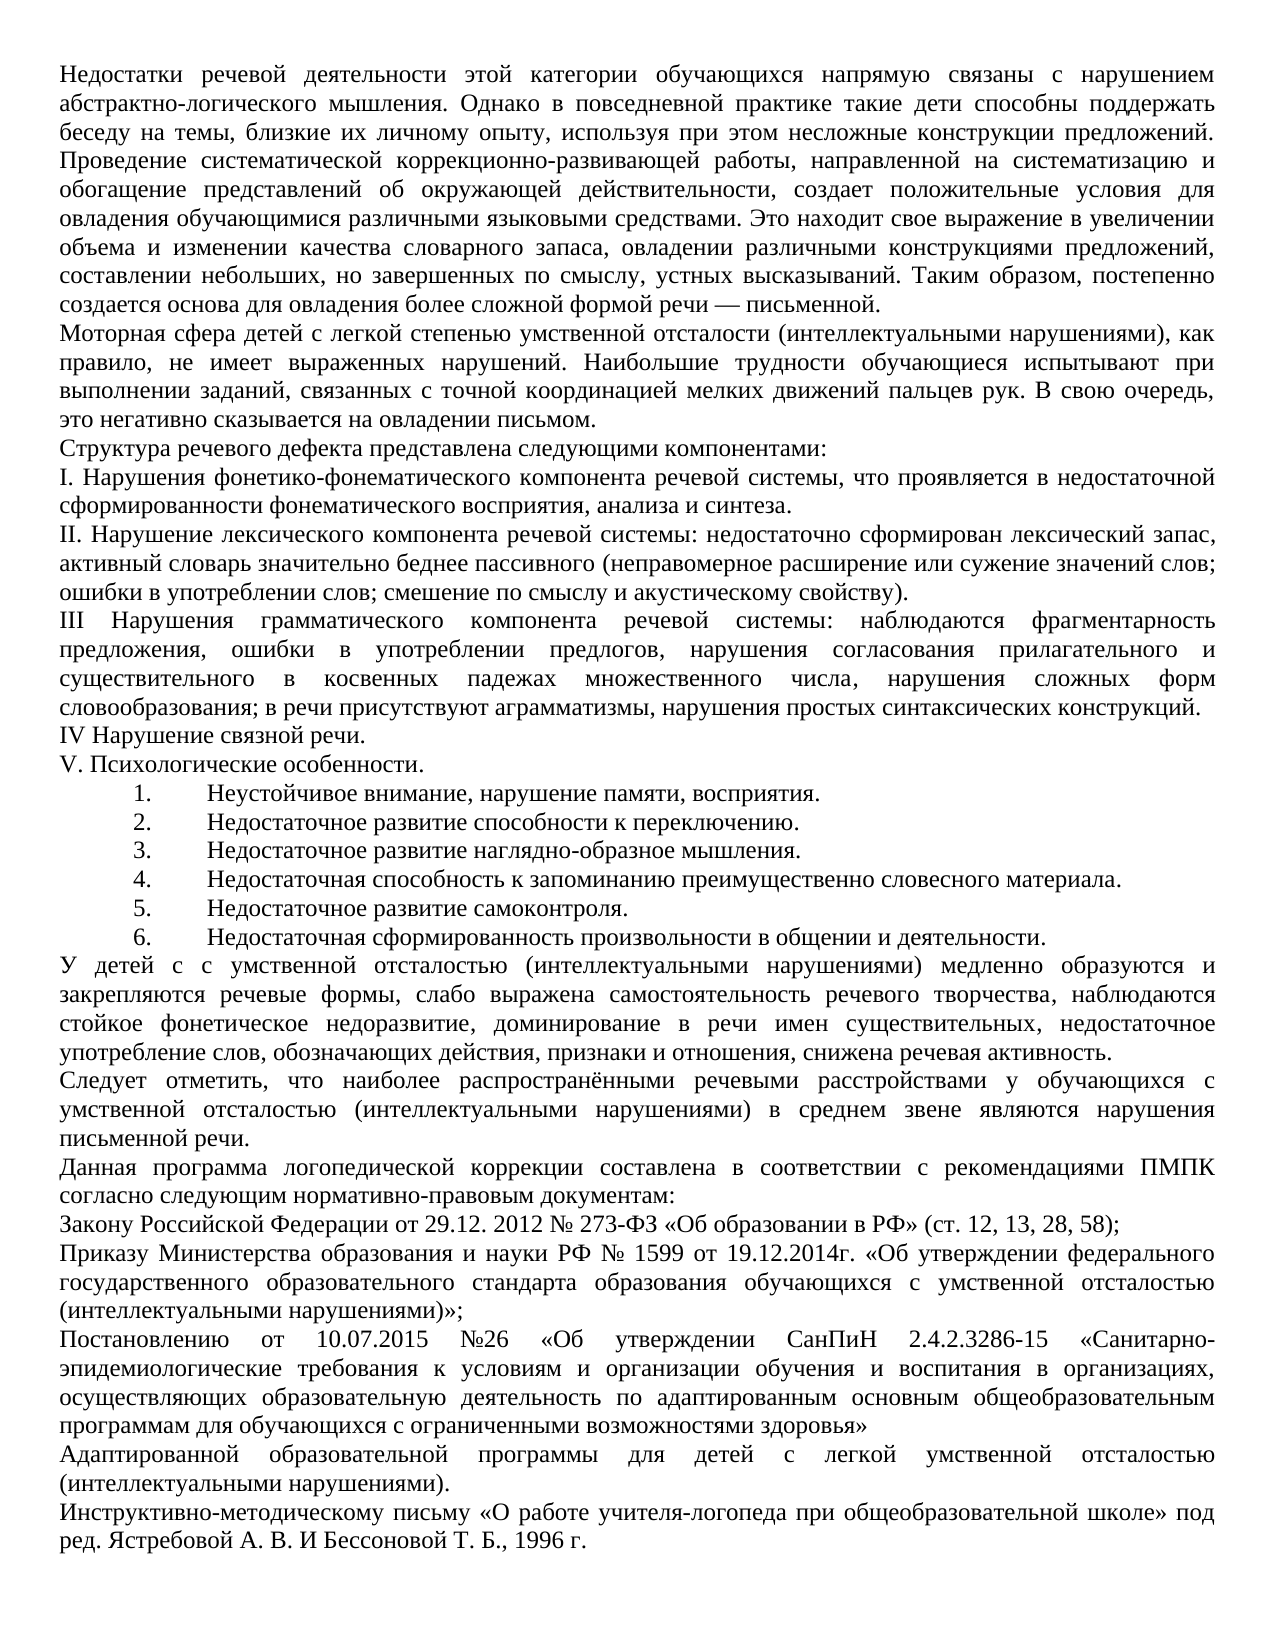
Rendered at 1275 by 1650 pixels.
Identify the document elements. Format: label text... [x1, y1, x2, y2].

text II. Нарушение лексического компонента речевой системы: недостаточно сформирован лексический запас, активный словарь значительно беднее пассивного (неправомерное расширение или сужение значений слов; ошибки в употреблении слов; смешение по смыслу и акустическому свойству). [59, 519, 1216, 605]
text Следует отметить, что наиболее распространёнными речевыми расстройствами у обучающихся с умственной отсталостью (интеллектуальными нарушениями) в среднем звене являются нарушения письменной речи. [59, 1065, 1216, 1152]
text Моторная сфера детей с легкой степенью умственной отсталости (интеллектуальными нарушениями), как правило, не имеет выраженных нарушений. Наибольшие трудности обучающиеся испытывают при выполнении заданий, связанных с точной координацией мелких движений пальцев рук. В свою очередь, это негативно сказывается на овладении письмом. [59, 318, 1216, 433]
text IV Нарушение связной речи. [59, 720, 1216, 749]
list Недостаточное развитие наглядно-образное мышления. [59, 835, 1216, 864]
list Недостаточная способность к запоминанию преимущественно словесного материала. [59, 864, 1216, 893]
text Инструктивно-методическому письму «О работе учителя-логопеда при общеобразовательной школе» под ред. Ястребовой А. В. И Бессоновой Т. Б., 1996 г. [59, 1497, 1216, 1554]
text III Нарушения грамматического компонента речевой системы: наблюдаются фрагментарность предложения, ошибки в употреблении предлогов, нарушения согласования прилагательного и существительного в косвенных падежах множественного числа, нарушения сложных форм словообразования; в речи присутствуют аграмматизмы, нарушения простых синтаксических конструкций. [59, 605, 1216, 720]
text Приказу Министерства образования и науки РФ № 1599 от г. «Об утверждении федерального государственного образовательного стандарта образования обучающихся с умственной отсталостью (интеллектуальными нарушениями)»; [59, 1238, 1216, 1324]
list Недостаточное развитие способности к переключению. [59, 807, 1216, 835]
text Недостатки речевой деятельности этой категории обучающихся напрямую связаны с нарушением абстрактно-логического мышления. Однако в повседневной практике такие дети способны поддержать беседу на темы, близкие их личному опыту, используя при этом несложные конструкции предложений. Проведение систематической коррекционно-развивающей работы, направленной на систематизацию и обогащение представлений об окружающей действительности, создает положительные условия для овладения обучающимися различными языковыми средствами. Это находит свое выражение в увеличении объема и изменении качества словарного запаса, овладении различными конструкциями предложений, составлении небольших, но завершенных по смыслу, устных высказываний. Таким образом, постепенно создается основа для овладения более сложной формой речи ― письменной. [59, 59, 1216, 318]
text Постановлению от №26 «Об утверждении СанПиН 2.4.2.3286-15 «Санитарно-эпидемиологические требования к условиям и организации обучения и воспитания в организациях, осуществляющих образовательную деятельность по адаптированным основным общеобразовательным программам для обучающихся с ограниченными возможностями здоровья» [59, 1324, 1216, 1439]
list Неустойчивое внимание, нарушение памяти, восприятия. [59, 778, 1216, 807]
text У детей с с умственной отсталостью (интеллектуальными нарушениями) медленно образуются и закрепляются речевые формы, слабо выражена самостоятельность речевого творчества, наблюдаются стойкое фонетическое недоразвитие, доминирование в речи имен существительных, недостаточное употребление слов, обозначающих действия, признаки и отношения, снижена речевая активность. [59, 950, 1216, 1065]
text Закону Российской Федерации от 29.12. 2012 № 273-ФЗ «Об образовании в РФ» (ст. 12, 13, 28, 58); [59, 1209, 1216, 1238]
text I. Нарушения фонетико-фонематического компонента речевой системы, что проявляется в недостаточной сформированности фонематического восприятия, анализа и синтеза. [59, 462, 1216, 519]
list Недостаточное развитие самоконтроля. [59, 893, 1216, 922]
text Структура речевого дефекта представлена следующими компонентами: [59, 433, 1216, 462]
text Адаптированной образовательной программы для детей с легкой умственной отсталостью (интеллектуальными нарушениями). [59, 1439, 1216, 1497]
text Данная программа логопедической коррекции составлена в соответствии с рекомендациями ПМПК согласно следующим нормативно-правовым документам: [59, 1152, 1216, 1209]
list Недостаточная сформированность произвольности в общении и деятельности. [59, 922, 1216, 950]
text V. Психологические особенности. [59, 749, 1216, 778]
